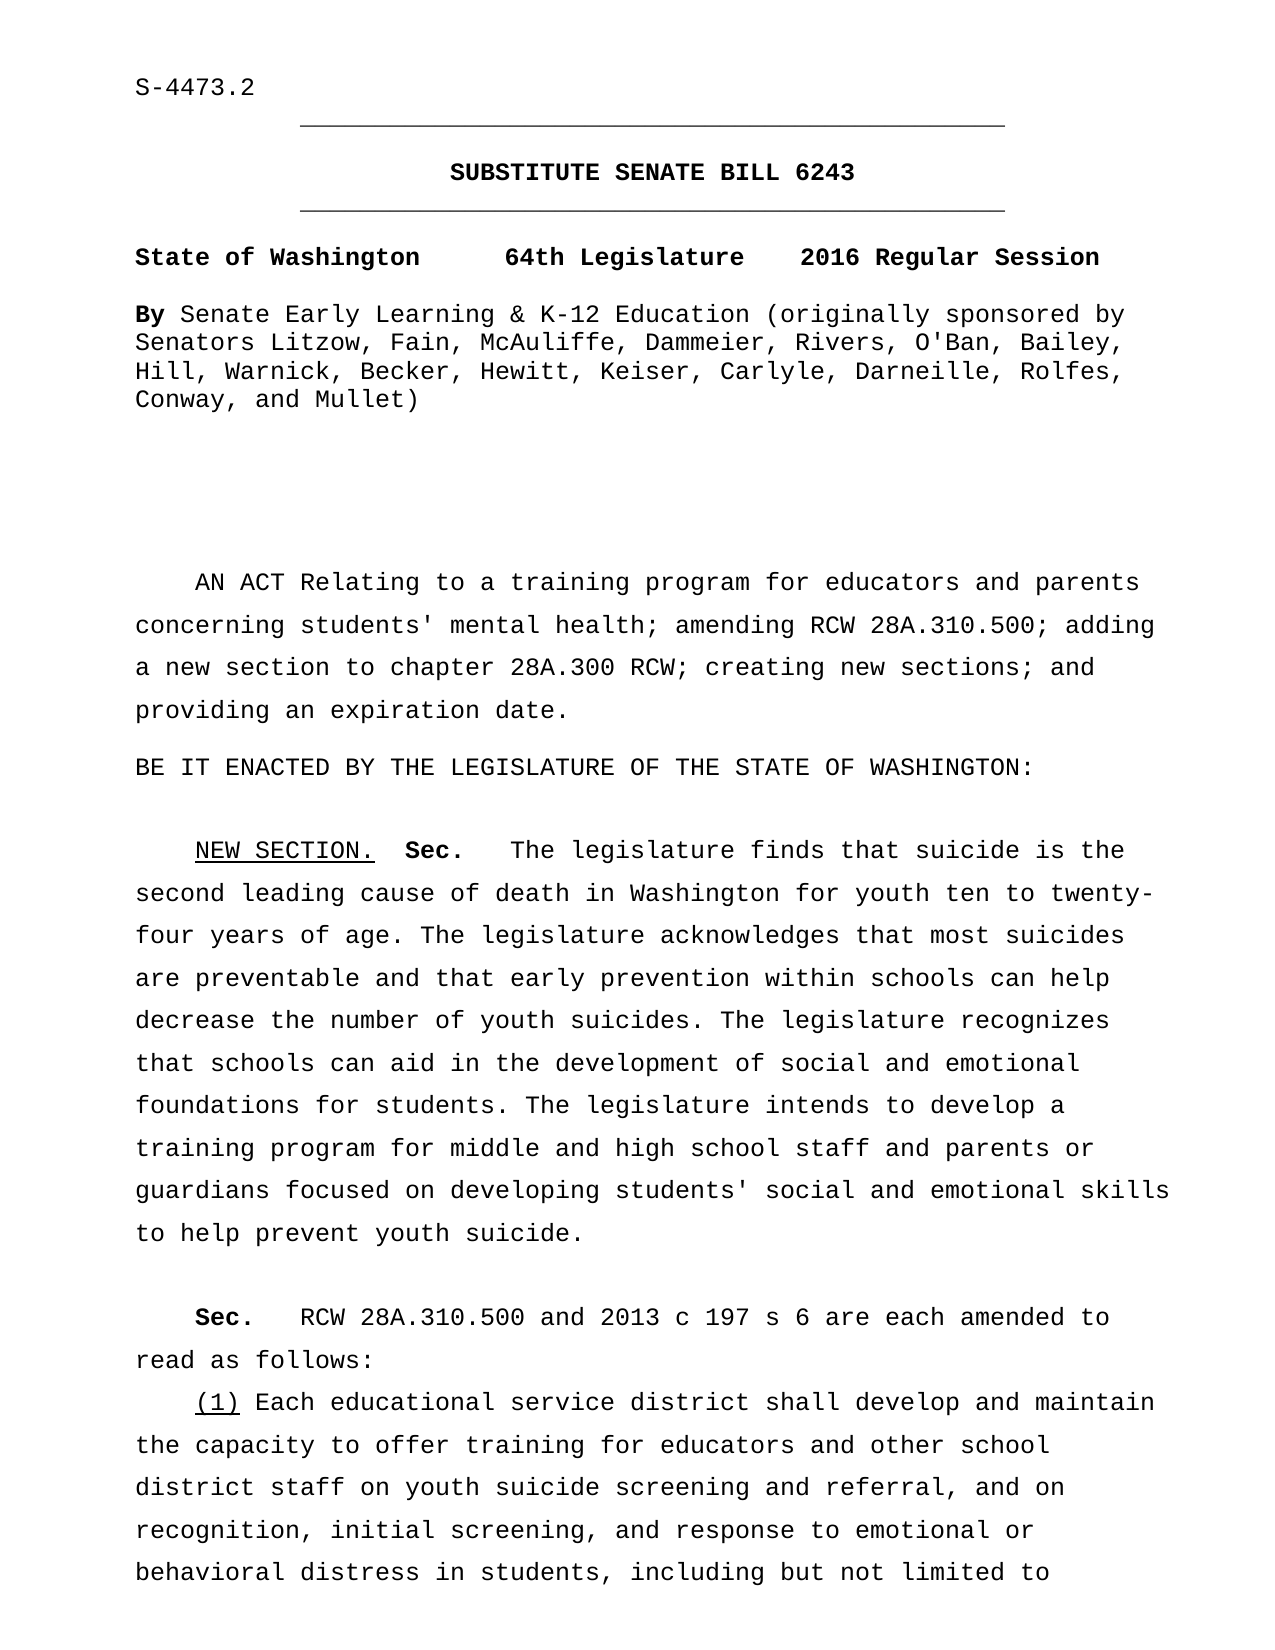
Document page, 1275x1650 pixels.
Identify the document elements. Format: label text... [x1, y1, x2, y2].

text S-4473.2 [135, 75, 1170, 103]
text SUBSTITUTE SENATE BILL 6243 [135, 160, 1170, 188]
text AN ACT Relating to a training program for educators and parents concerning students' mental health; amending RCW 28A.310.500; adding a new section to chapter 28A.300 RCW; creating new sections; and providing an expiration date. [135, 557, 1170, 727]
text _______________________________________________ [135, 103, 1170, 132]
text BE IT ENACTED BY THE LEGISLATURE OF THE STATE OF WASHINGTON: [135, 755, 1170, 783]
text Sec. RCW 28A.310.500 and 2013 c 197 s 6 are each amended to read as follows: [135, 1292, 1170, 1377]
text _______________________________________________ [135, 188, 1170, 217]
text By Senate Early Learning & K-12 Education (originally sponsored by Senators Litzow, Fain, McAuliffe, Dammeier, Rivers, O'Ban, Bailey, Hill, Warnick, Becker, Hewitt, Keiser, Carlyle, Darneille, Rolfes, Conway, and Mullet) [135, 302, 1170, 415]
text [135, 1377, 1170, 1589]
text NEW SECTION. Sec. The legislature finds that suicide is the second leading cause of death in Washington for youth ten to twenty-four years of age. The legislature acknowledges that most suicides are preventable and that early prevention within schools can help decrease the number of youth suicides. The legislature recognizes that schools can aid in the development of social and emotional foundations for students. The legislature intends to develop a training program for middle and high school staff and parents or guardians focused on developing students' social and emotional skills to help prevent youth suicide. [135, 825, 1170, 1250]
text State of Washington 64th Legislature 2016 Regular Session [135, 245, 1170, 273]
